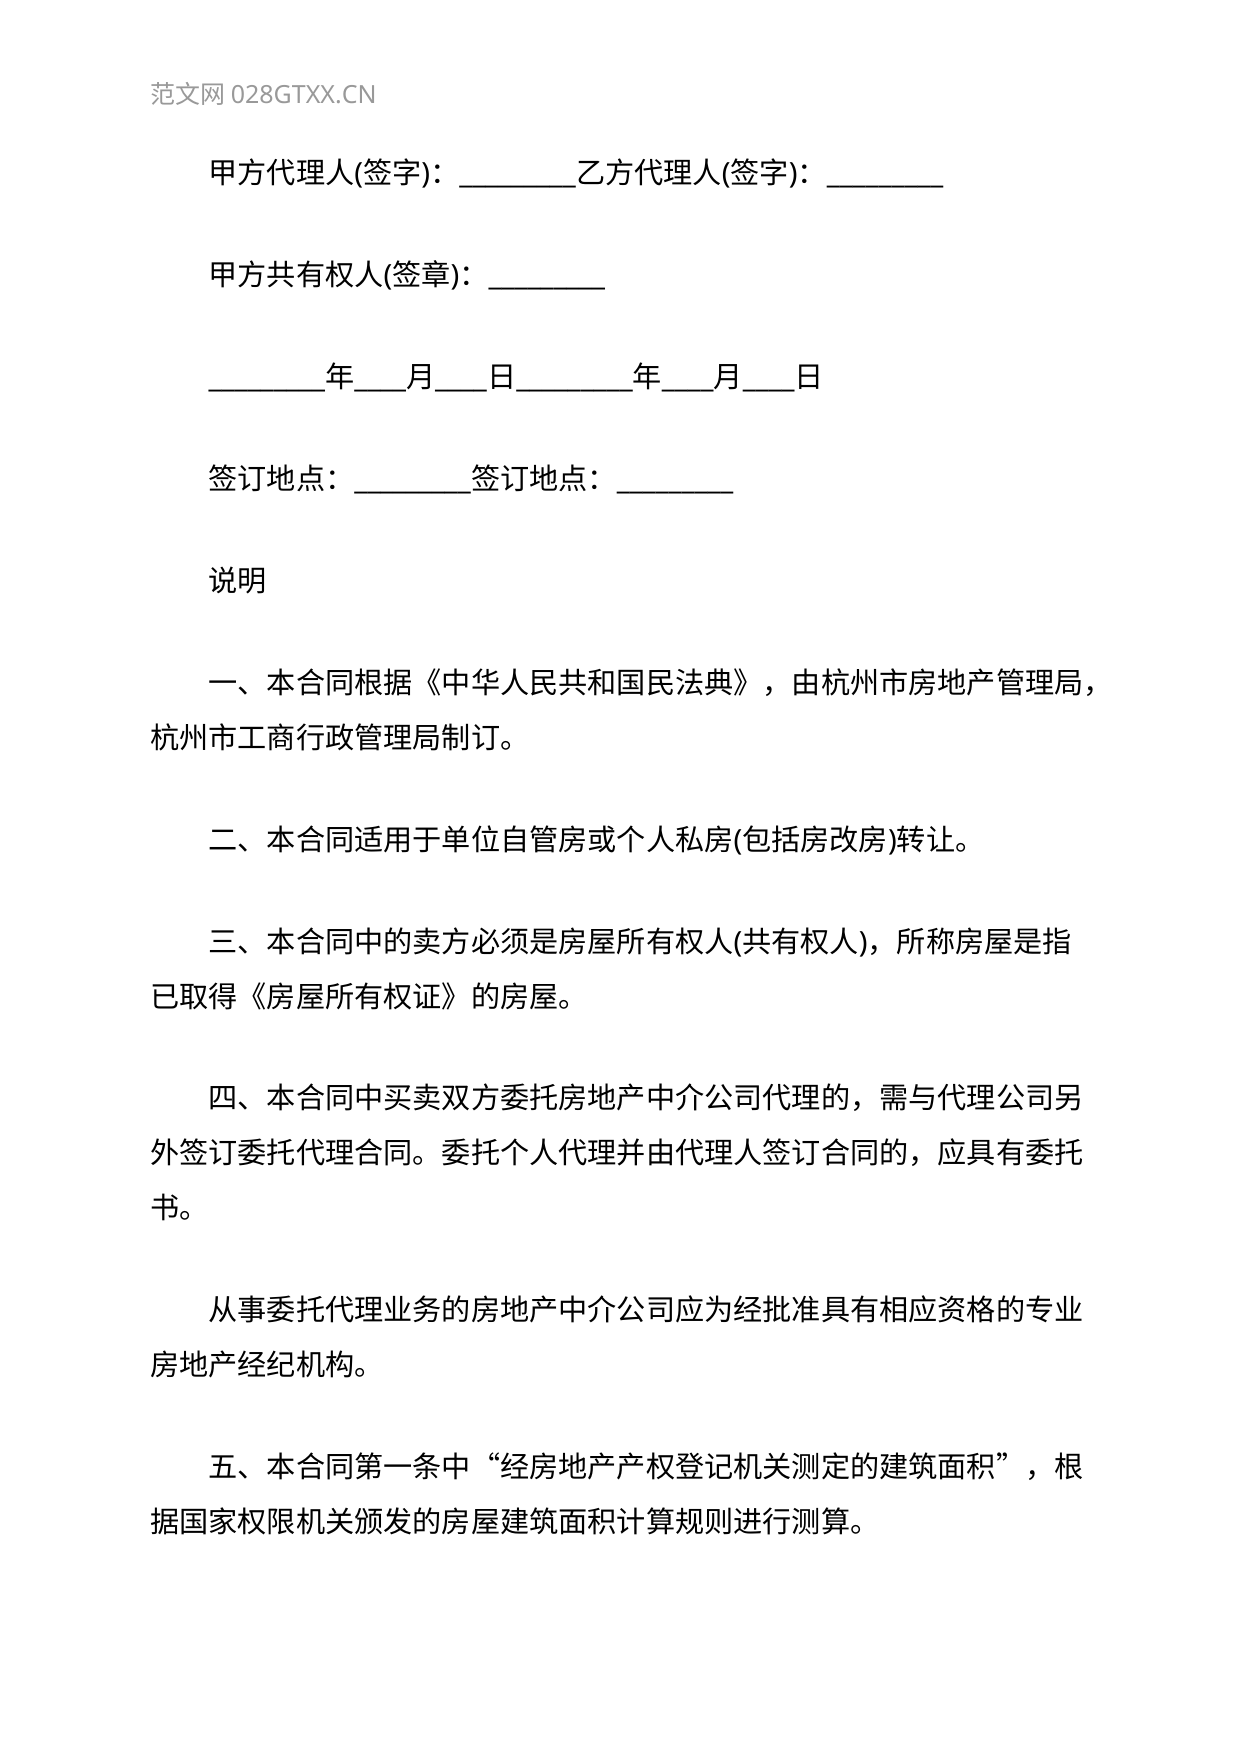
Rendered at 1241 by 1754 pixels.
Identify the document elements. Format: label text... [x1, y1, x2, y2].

text 签订地点：_________签订地点：_________ [150, 456, 1090, 498]
text 甲方共有权人(签章)：_________ [150, 252, 1090, 294]
text 二、本合同适用于单位自管房或个人私房(包括房改房)转让。 [150, 816, 1090, 859]
text _________年____月____日_________年____月____日 [150, 354, 1090, 396]
text 从事委托代理业务的房地产中介公司应为经批准具有相应资格的专业房地产经纪机构。 [150, 1287, 1090, 1384]
text 甲方代理人(签字)：_________乙方代理人(签字)：_________ [150, 150, 1090, 192]
text 说明 [150, 558, 1090, 600]
text 三、本合同中的卖方必须是房屋所有权人(共有权人)，所称房屋是指已取得《房屋所有权证》的房屋。 [150, 918, 1090, 1016]
text 一、本合同根据《中华人民共和国民法典》，由杭州市房地产管理局，杭州市工商行政管理局制订。 [150, 660, 1090, 757]
text 五、本合同第一条中“经房地产产权登记机关测定的建筑面积”，根据国家权限机关颁发的房屋建筑面积计算规则进行测算。 [150, 1443, 1090, 1541]
text 四、本合同中买卖双方委托房地产中介公司代理的，需与代理公司另外签订委托代理合同。委托个人代理并由代理人签订合同的，应具有委托书。 [150, 1075, 1090, 1227]
